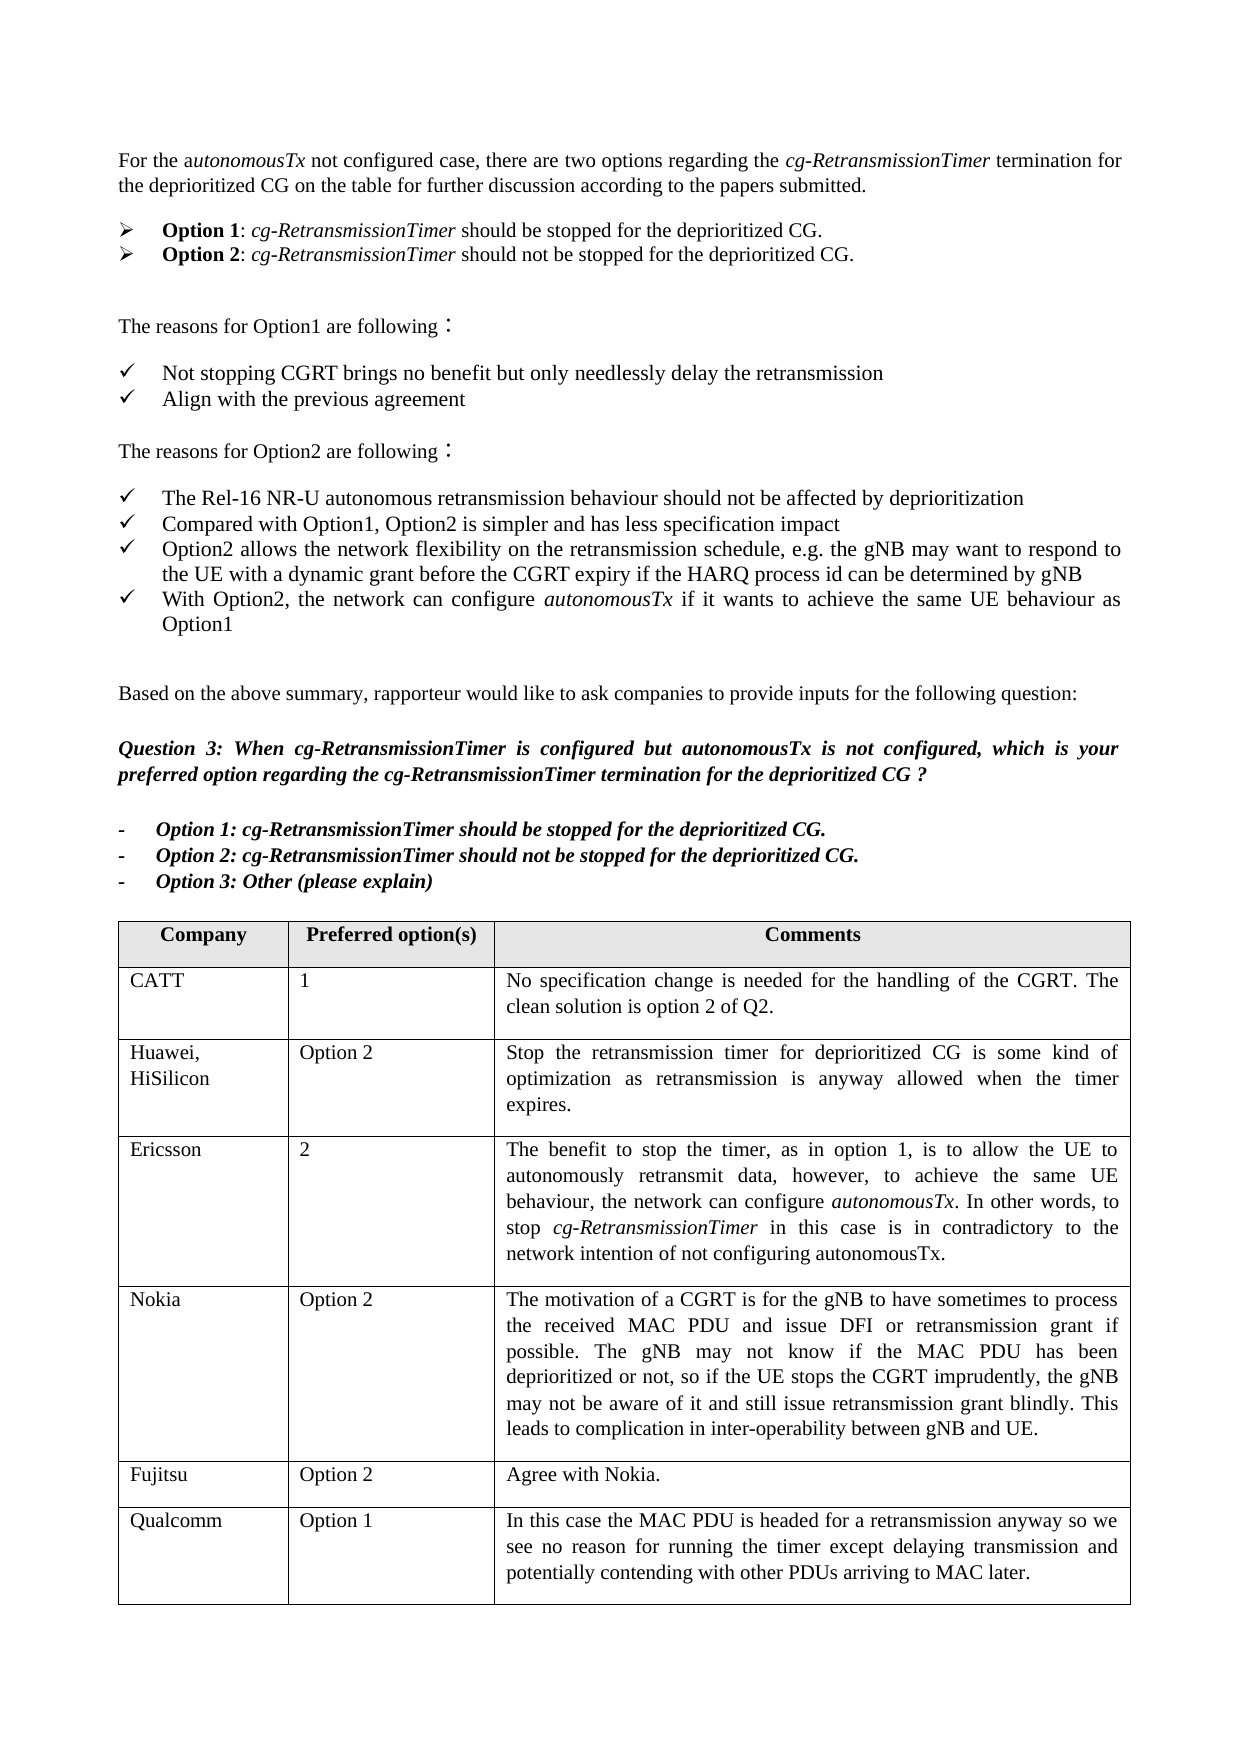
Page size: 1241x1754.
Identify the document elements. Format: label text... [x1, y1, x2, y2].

table_cell Option 2 [289, 1040, 494, 1136]
list Align with the previous agreement [118, 386, 1122, 411]
table_cell Option 2 [289, 1287, 494, 1461]
table_cell The benefit to stop the timer, as in option 1, is to allow the UE to autonomously retransmit data, however, to achieve the same UE behaviour, the network can configure autonomousTx. In other words, to stop cg-RetransmissionTimer in this case is in contradictory to the network intention of not configuring autonomousTx. [495, 1137, 1130, 1286]
table_cell Fujitsu [119, 1462, 288, 1507]
table_cell 1 [289, 968, 494, 1038]
text Question 3: When cg-RetransmissionTimer is configured but autonomousTx is not configured, which is your preferred option regarding the cg-RetransmissionTimer termination for the deprioritized CG ? [118, 736, 1122, 786]
table_cell Ericsson [119, 1137, 288, 1286]
list Option 1: cg-RetransmissionTimer should be stopped for the deprioritized CG. [118, 817, 1122, 841]
table_header Comments [495, 922, 1130, 967]
table_cell CATT [119, 968, 288, 1038]
table_cell Qualcomm [119, 1508, 288, 1604]
table_cell Option 2 [289, 1462, 494, 1507]
table_cell Nokia [119, 1287, 288, 1461]
text The reasons for Option2 are following： [118, 436, 1122, 464]
list Option 2: cg-RetransmissionTimer should not be stopped for the deprioritized CG. [118, 242, 1122, 266]
list The Rel-16 NR-U autonomous retransmission behaviour should not be affected by deprioritization [118, 485, 1122, 511]
table_cell Stop the retransmission timer for deprioritized CG is some kind of optimization as retransmission is anyway allowed when the timer expires. [495, 1040, 1130, 1136]
table_cell Huawei, HiSilicon [119, 1040, 288, 1136]
table_cell Agree with Nokia. [495, 1462, 1130, 1507]
list Option 1: cg-RetransmissionTimer should be stopped for the deprioritized CG. [118, 218, 1122, 242]
table_cell The motivation of a CGRT is for the gNB to have sometimes to process the received MAC PDU and issue DFI or retransmission grant if possible. The gNB may not know if the MAC PDU has been deprioritized or not, so if the UE stops the CGRT imprudently, the gNB may not be aware of it and still issue retransmission grant blindly. This leads to complication in inter-operability between gNB and UE. [495, 1287, 1130, 1461]
text The reasons for Option1 are following： [118, 311, 1122, 339]
table_cell Option 1 [289, 1508, 494, 1604]
list Option 2: cg-RetransmissionTimer should not be stopped for the deprioritized CG. [118, 843, 1122, 867]
text Based on the above summary, rapporteur would like to ask companies to provide inputs for the following question: [118, 681, 1122, 705]
table_header Company [119, 922, 288, 967]
table_cell No specification change is needed for the handling of the CGRT. The clean solution is option 2 of Q2. [495, 968, 1130, 1038]
list Option 3: Other (please explain) [118, 869, 1122, 893]
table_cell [495, 1508, 1130, 1604]
list Not stopping CGRT brings no benefit but only needlessly delay the retransmission [118, 360, 1122, 386]
list Compared with Option1, Option2 is simpler and has less specification impact [118, 511, 1122, 536]
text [118, 147, 1122, 197]
list Option2 allows the network flexibility on the retransmission schedule, e.g. the gNB may want to respond to the UE with a dynamic grant before the CGRT expiry if the HARQ process id can be determined by gNB [118, 536, 1122, 586]
list With Option2, the network can configure autonomousTx if it wants to achieve the same UE behaviour as Option1 [118, 586, 1122, 637]
table_cell 2 [289, 1137, 494, 1286]
table_header Preferred option(s) [289, 922, 494, 967]
